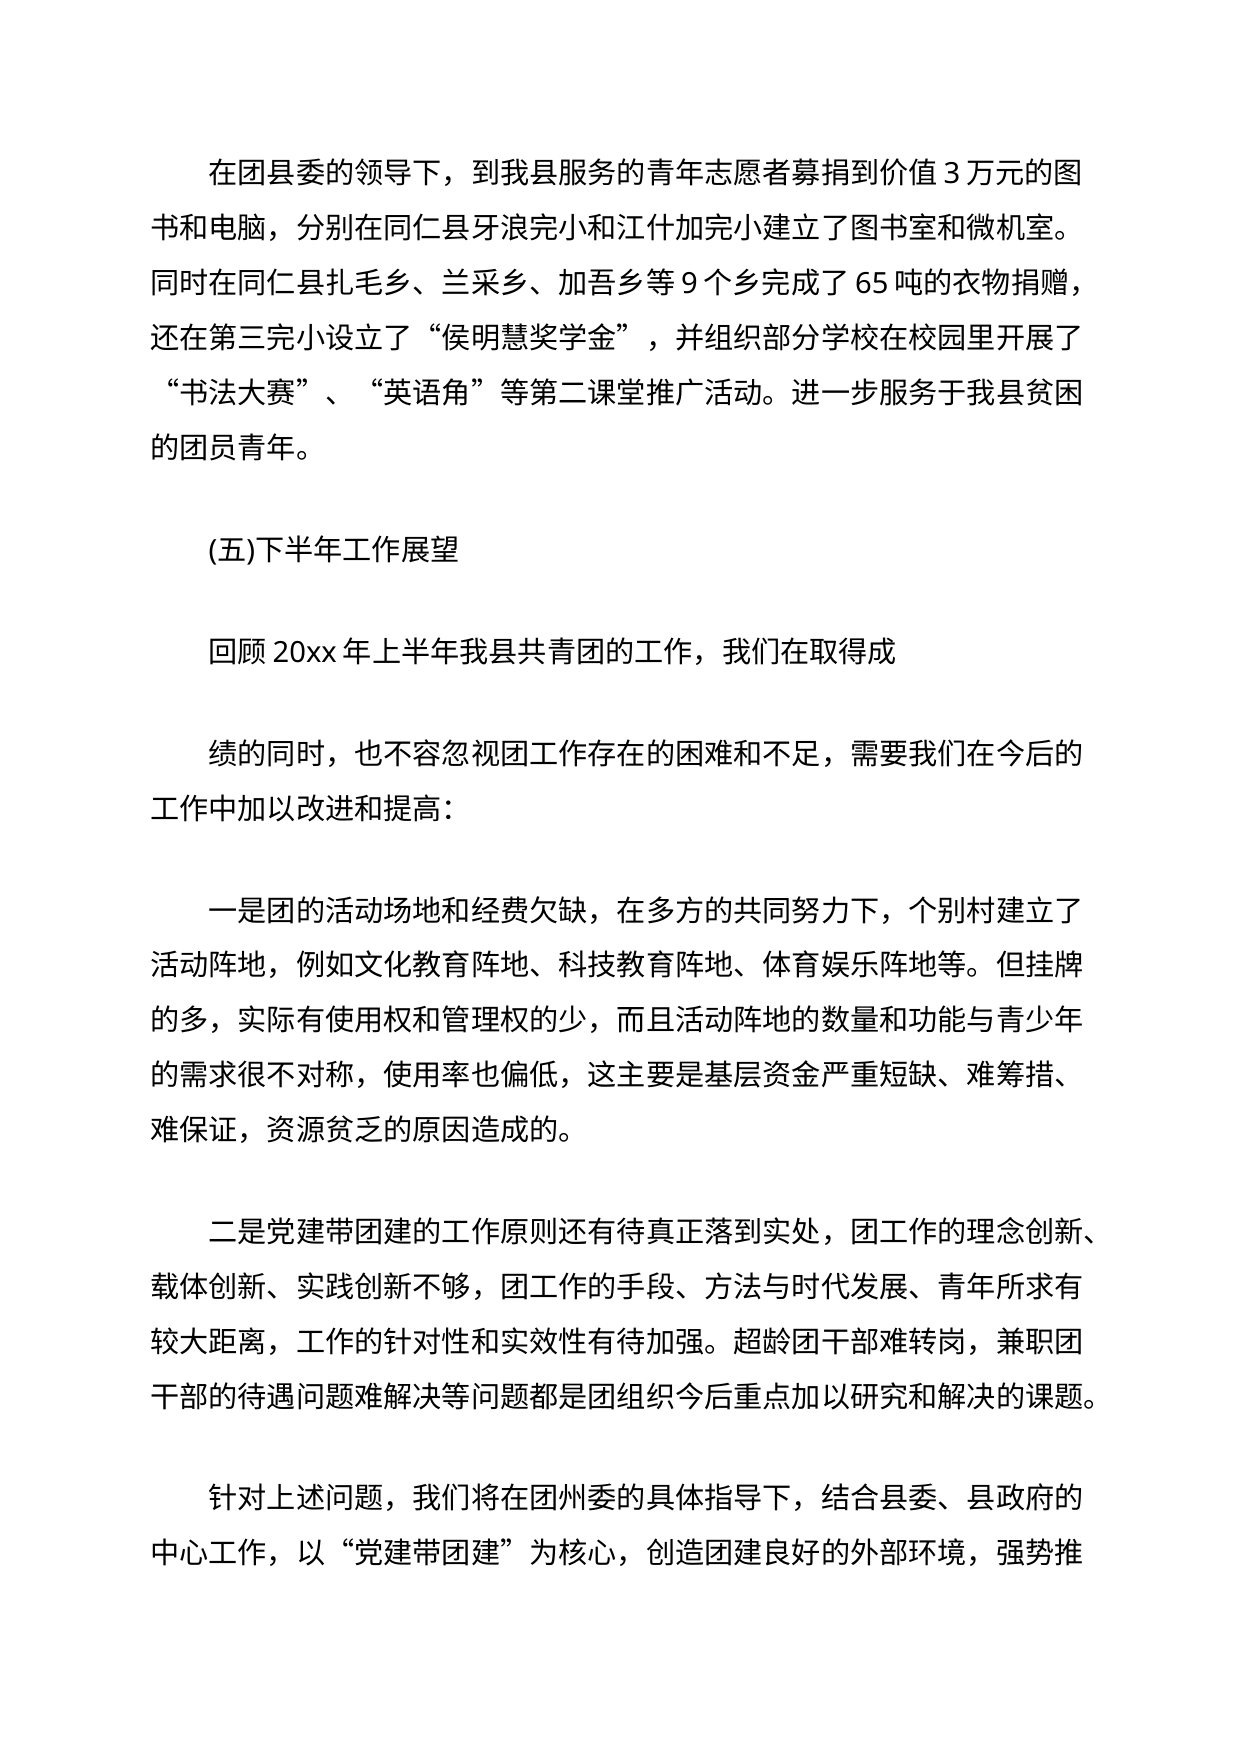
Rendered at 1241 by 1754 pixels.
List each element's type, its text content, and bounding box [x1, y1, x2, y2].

text 绩的同时，也不容忽视团工作存在的困难和不足，需要我们在今后的工作中加以改进和提高： [150, 730, 1090, 828]
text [150, 1475, 1090, 1572]
text 回顾20xx年上半年我县共青团的工作，我们在取得成 [150, 628, 1090, 671]
text (五)下半年工作展望 [150, 526, 1090, 569]
text 在团县委的领导下，到我县服务的青年志愿者募捐到价值3万元的图书和电脑，分别在同仁县牙浪完小和江什加完小建立了图书室和微机室。同时在同仁县扎毛乡、兰采乡、加吾乡等9个乡完成了65吨的衣物捐赠，还在第三完小设立了“侯明慧奖学金”，并组织部分学校在校园里开展了“书法大赛”、“英语角”等第二课堂推广活动。进一步服务于我县贫困的团员青年。 [150, 150, 1090, 467]
text 二是党建带团建的工作原则还有待真正落到实处，团工作的理念创新、载体创新、实践创新不够，团工作的手段、方法与时代发展、青年所求有较大距离，工作的针对性和实效性有待加强。超龄团干部难转岗，兼职团干部的待遇问题难解决等问题都是团组织今后重点加以研究和解决的课题。 [150, 1208, 1090, 1415]
text 一是团的活动场地和经费欠缺，在多方的共同努力下，个别村建立了活动阵地，例如文化教育阵地、科技教育阵地、体育娱乐阵地等。但挂牌的多，实际有使用权和管理权的少，而且活动阵地的数量和功能与青少年的需求很不对称，使用率也偏低，这主要是基层资金严重短缺、难筹措、难保证，资源贫乏的原因造成的。 [150, 887, 1090, 1149]
